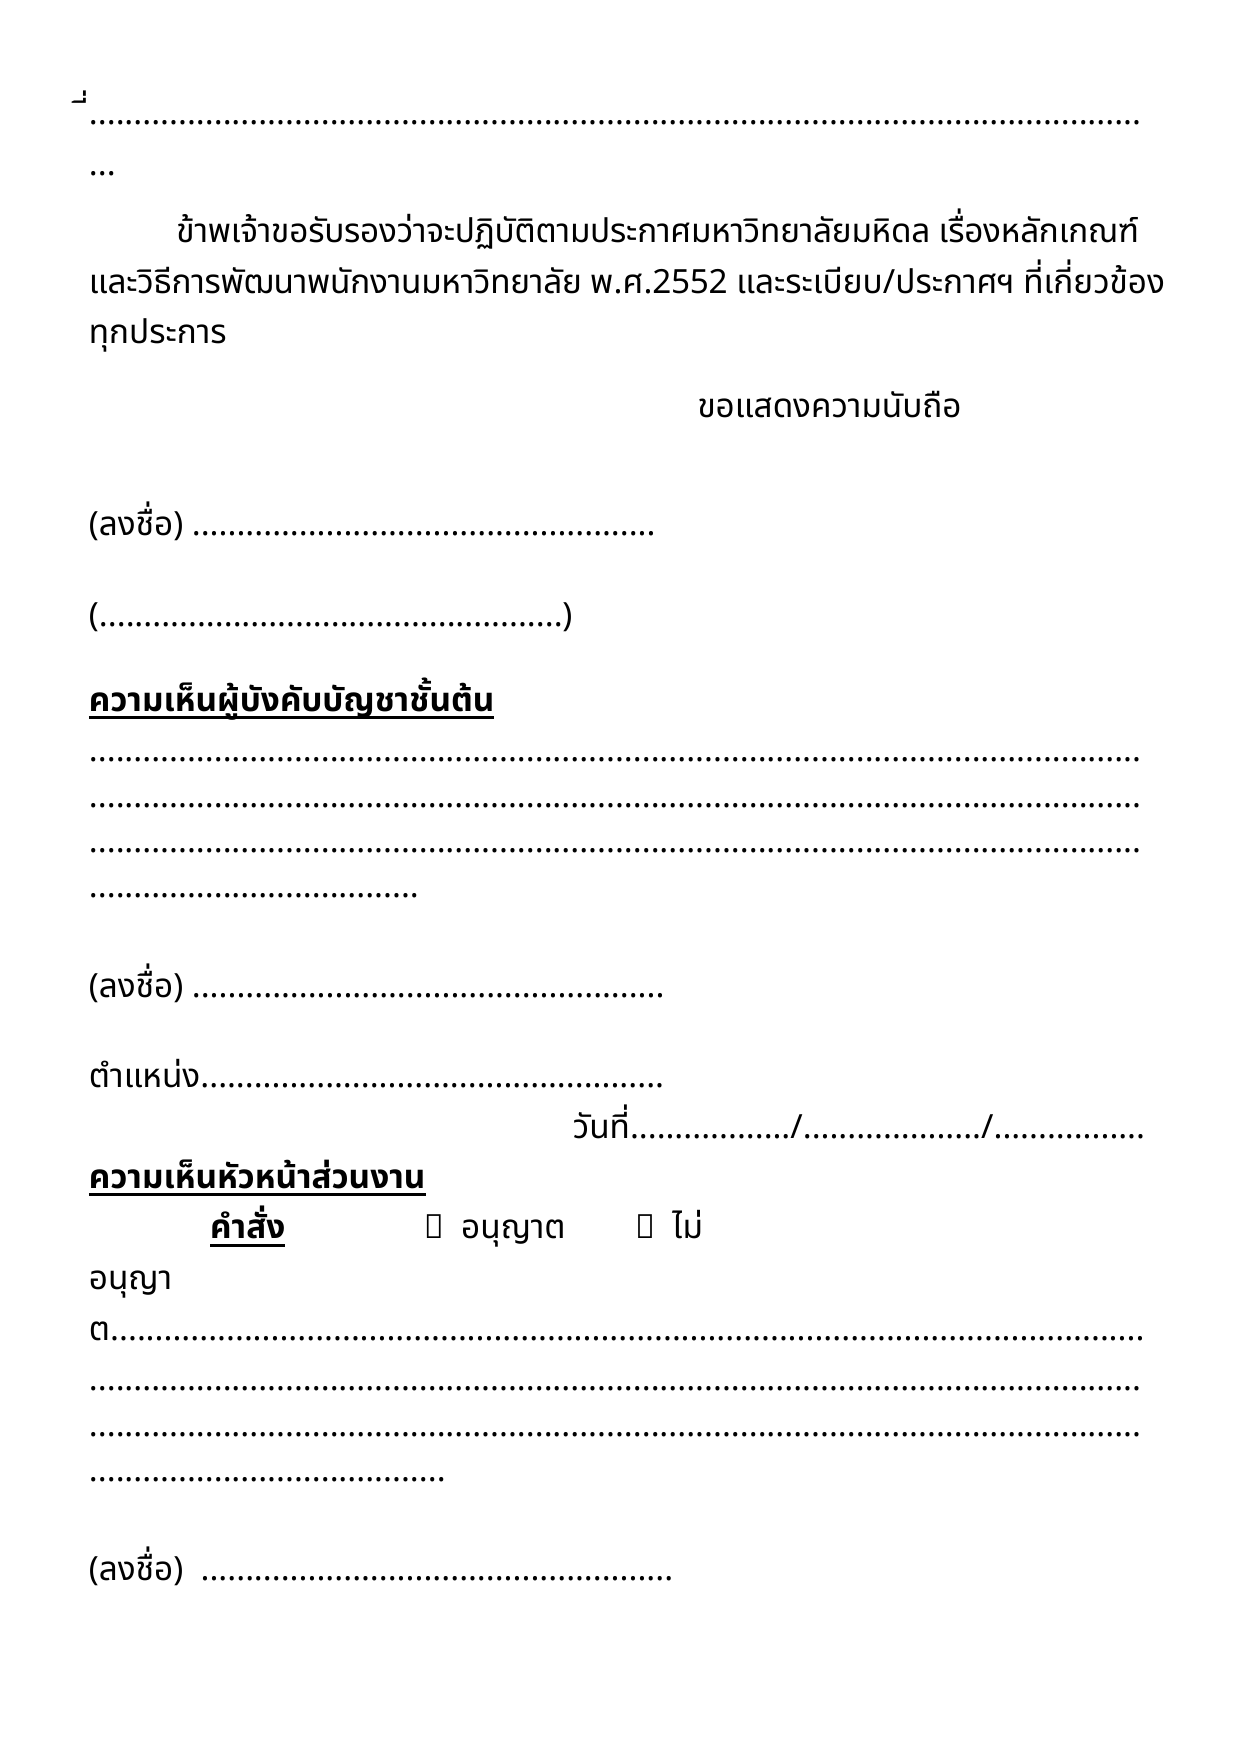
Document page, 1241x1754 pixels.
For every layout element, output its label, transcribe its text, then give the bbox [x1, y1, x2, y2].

text ....................................................................................................................................................................................................................................................................................................................................................................................................... [89, 726, 1152, 908]
text ความเห็นหัวหน้าส่วนงาน [89, 1153, 1152, 1203]
text ตำแหน่ง.................................................... [89, 1012, 1152, 1102]
text ข้าพเจ้าขอรับรองว่าจะปฏิบัติตามประกาศมหาวิทยาลัยมหิดล เรื่องหลักเกณฑ์และวิธีการพัฒนาพนักงานมหาวิทยาลัย พ.ศ.2552 และระเบียบ/ประกาศฯ ที่เกี่ยวข้อง ทุกประการ [89, 207, 1182, 359]
text คำสั่ง อนุญาต ไม่อนุญาต........................................................................................................................................................................................................................................................................................................................................................................................................ [89, 1203, 1152, 1491]
text ความเห็นผู้บังคับบัญชาชั้นต้น [89, 676, 1152, 726]
text วันที่................../..................../................. [555, 1102, 1152, 1153]
text (....................................................) [89, 551, 1152, 636]
text (ลงชื่อ) .................................................... [89, 460, 1152, 551]
text (ลงชื่อ) ..................................................... [89, 1505, 1152, 1596]
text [89, 89, 1152, 185]
text ขอแสดงความนับถือ [689, 382, 1152, 432]
text (ลงชื่อ) ..................................................... [89, 922, 1152, 1012]
